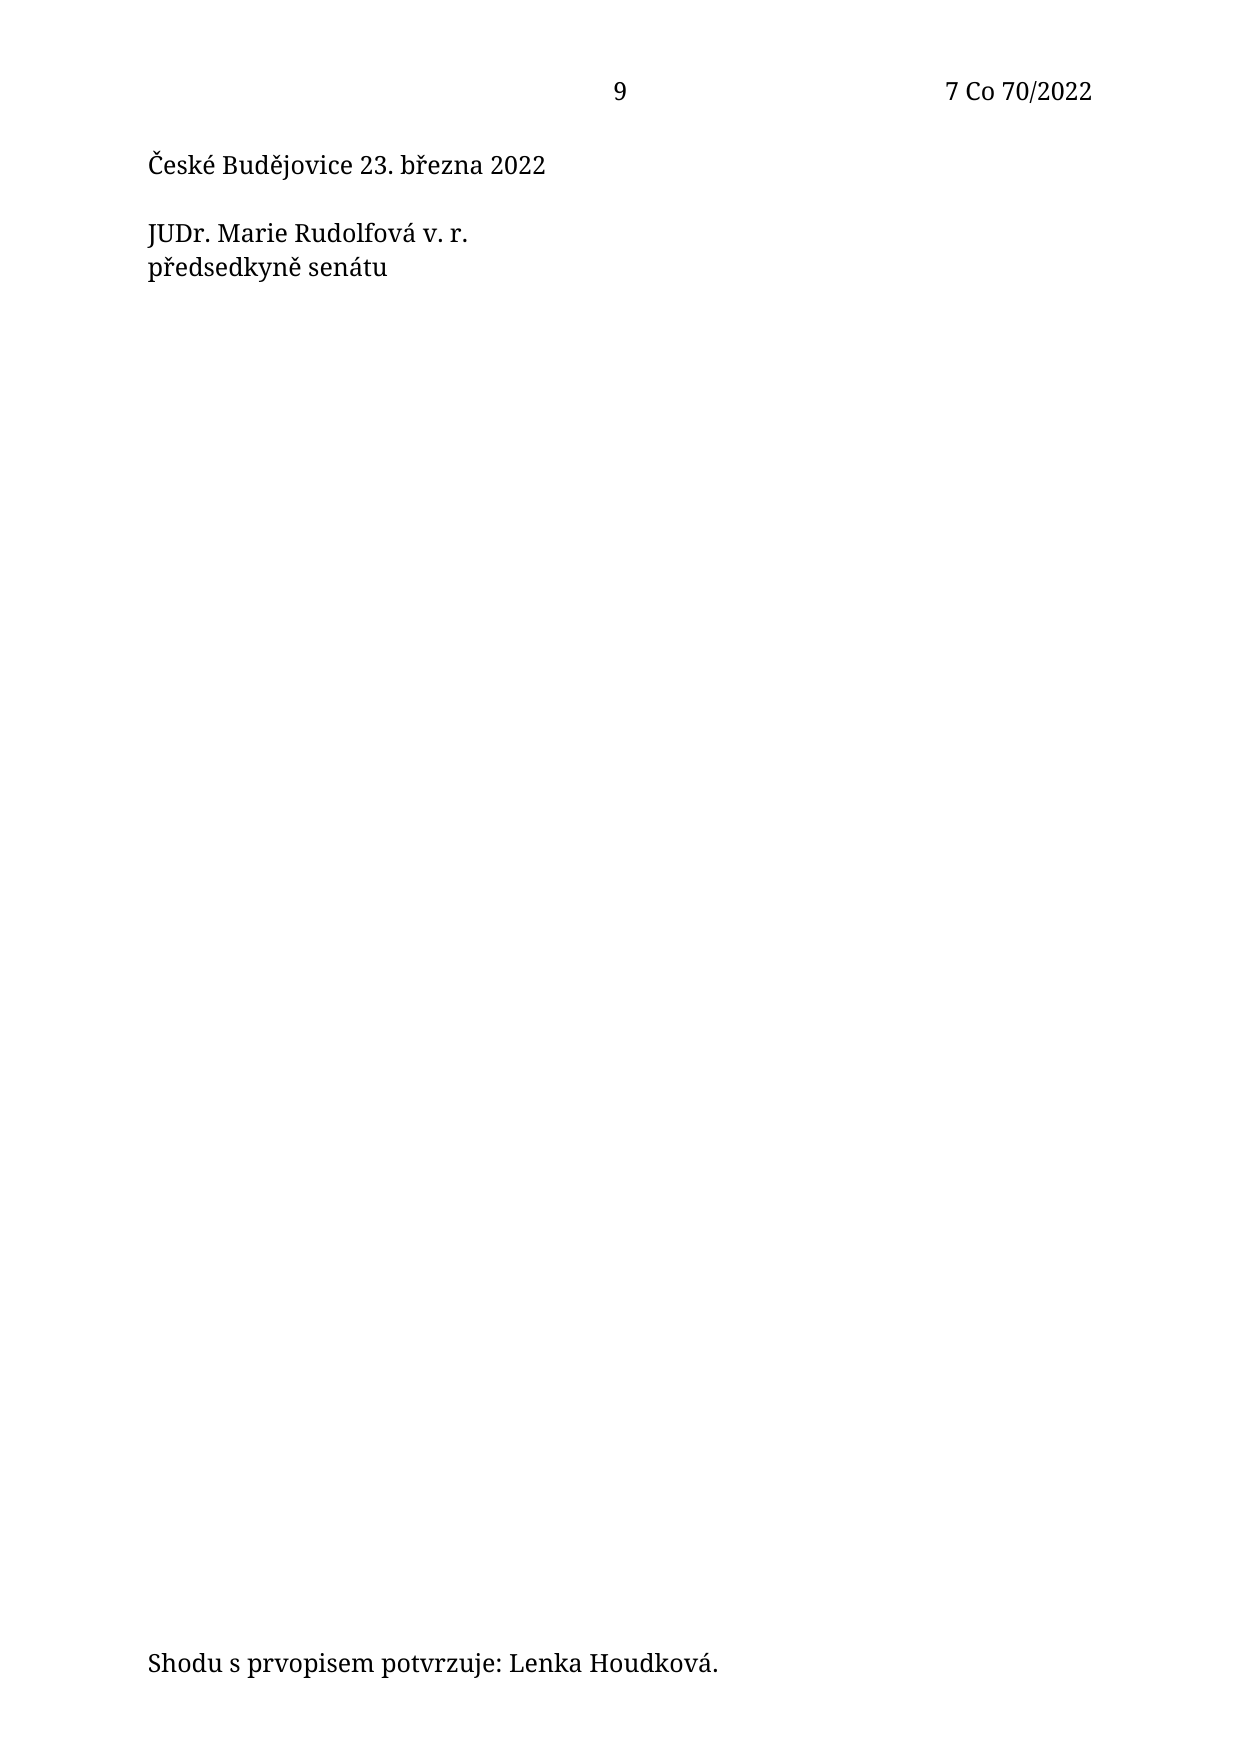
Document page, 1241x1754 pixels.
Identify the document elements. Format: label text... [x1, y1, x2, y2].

text předsedkyně senátu [148, 250, 1093, 284]
text České Budějovice 23. března 2022 [148, 148, 1093, 182]
text JUDr. Marie Rudolfová v. r. [148, 216, 1093, 250]
